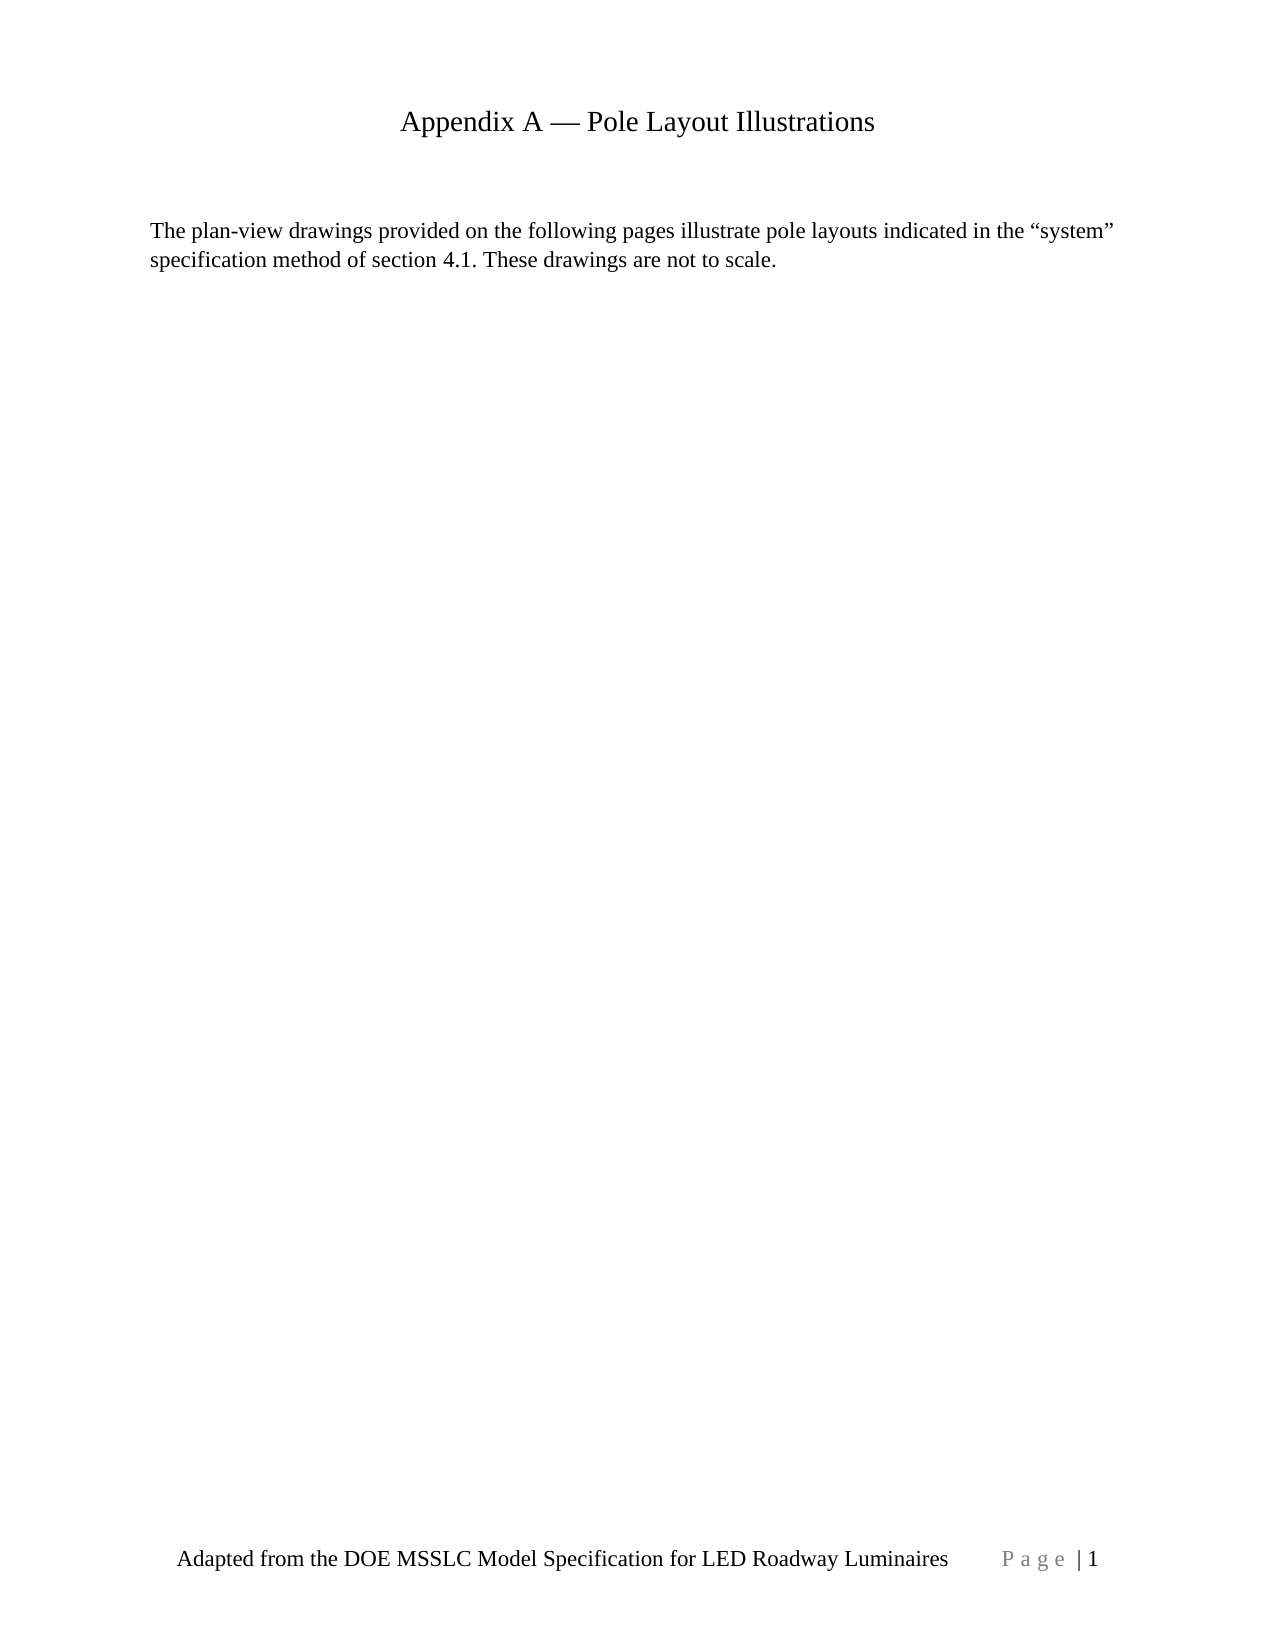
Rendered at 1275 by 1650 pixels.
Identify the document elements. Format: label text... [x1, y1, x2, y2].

text The plan-view drawings provided on the following pages illustrate pole layouts indicated in the “system” specification method of section 4.1. These drawings are not to scale. [150, 217, 1125, 272]
subtitle — Pole Layout Illustrations [150, 104, 1125, 138]
